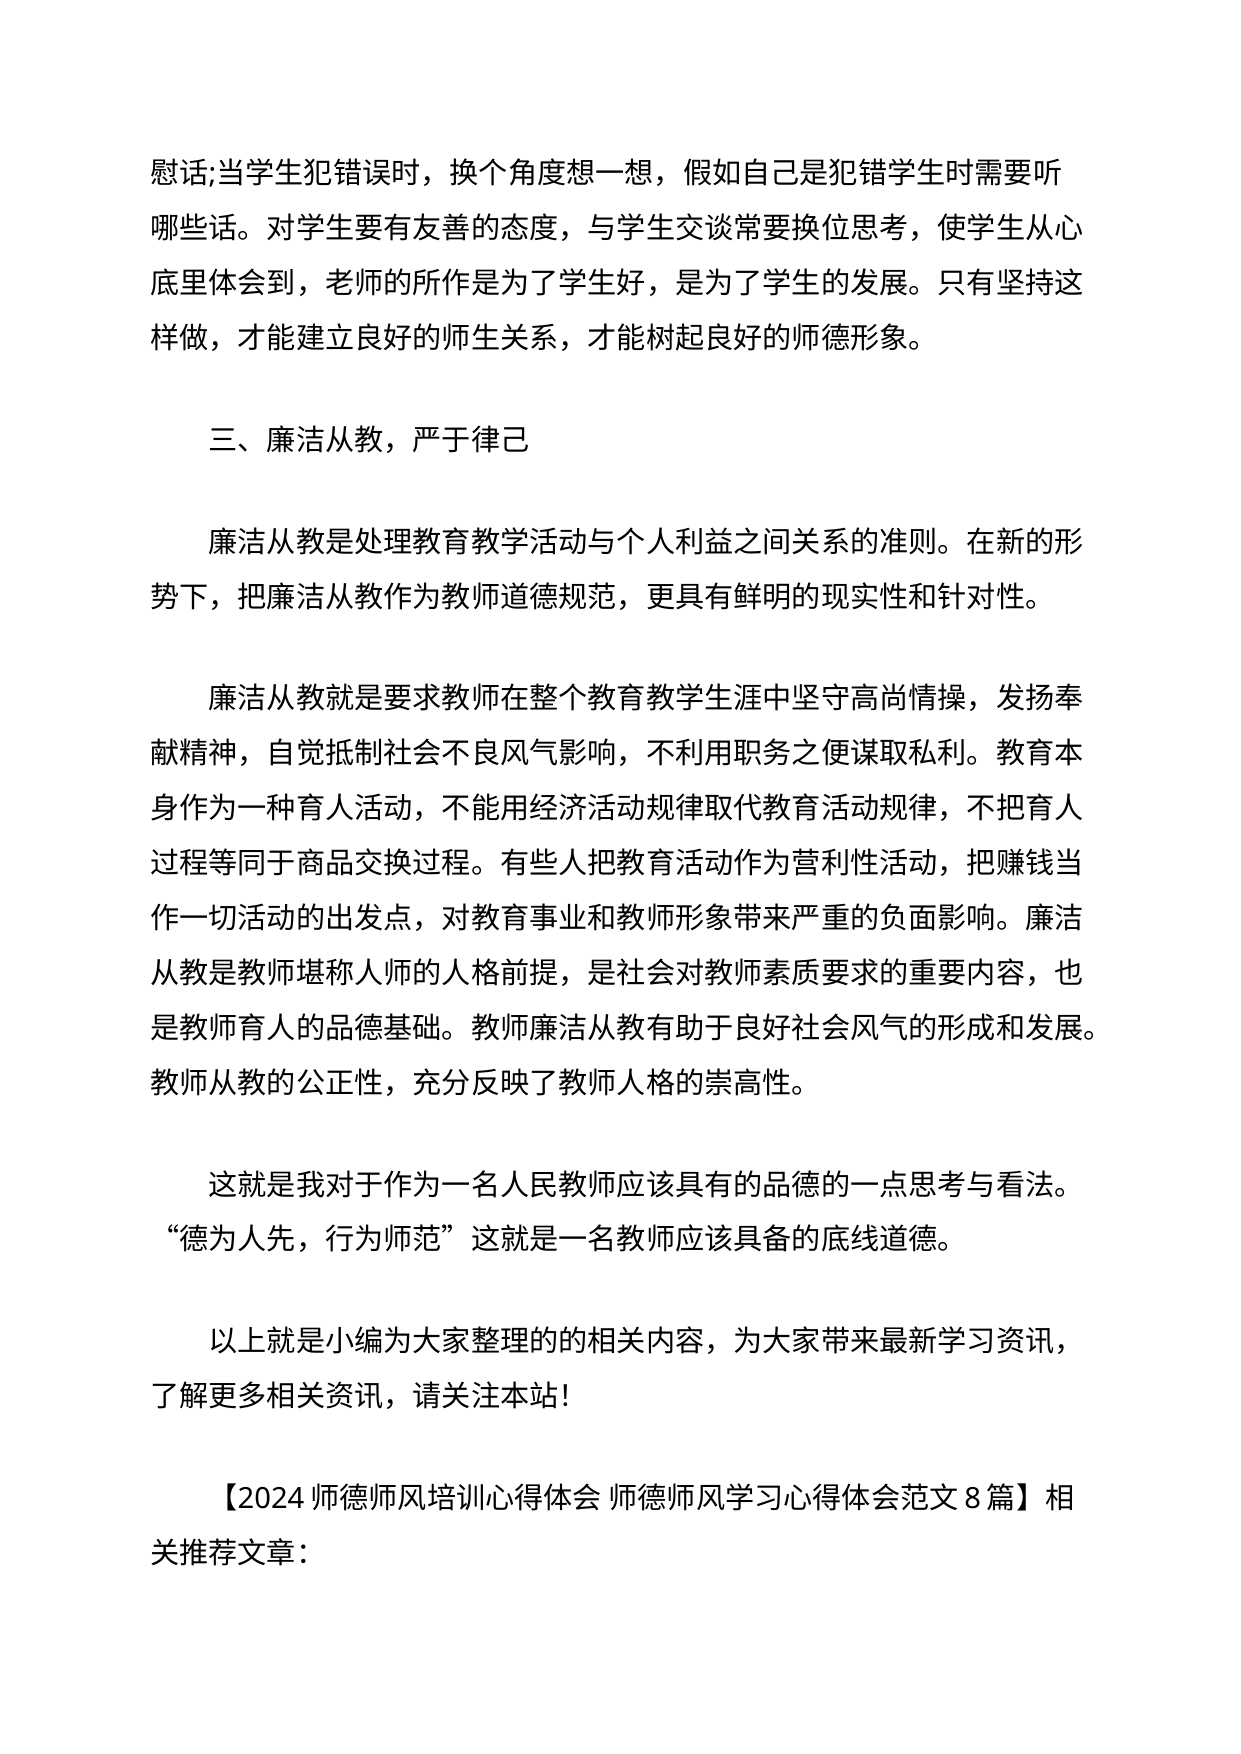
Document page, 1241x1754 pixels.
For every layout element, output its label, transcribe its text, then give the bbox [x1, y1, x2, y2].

text 以上就是小编为大家整理的的相关内容，为大家带来最新学习资讯，了解更多相关资讯，请关注本站！ [150, 1318, 1090, 1415]
text 廉洁从教是处理教育教学活动与个人利益之间关系的准则。在新的形势下，把廉洁从教作为教师道德规范，更具有鲜明的现实性和针对性。 [150, 518, 1090, 616]
text 这就是我对于作为一名人民教师应该具有的品德的一点思考与看法。“德为人先，行为师范”这就是一名教师应该具备的底线道德。 [150, 1161, 1090, 1258]
text 【2024师德师风培训心得体会 师德师风学习心得体会范文8篇】相关推荐文章： [150, 1474, 1090, 1572]
text 三、廉洁从教，严于律己 [150, 417, 1090, 459]
text 廉洁从教就是要求教师在整个教育教学生涯中坚守高尚情操，发扬奉献精神，自觉抵制社会不良风气影响，不利用职务之便谋取私利。教育本身作为一种育人活动，不能用经济活动规律取代教育活动规律，不把育人过程等同于商品交换过程。有些人把教育活动作为营利性活动，把赚钱当作一切活动的出发点，对教育事业和教师形象带来严重的负面影响。廉洁从教是教师堪称人师的人格前提，是社会对教师素质要求的重要内容，也是教师育人的品德基础。教师廉洁从教有助于良好社会风气的形成和发展。教师从教的公正性，充分反映了教师人格的崇高性。 [150, 675, 1090, 1102]
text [150, 150, 1090, 357]
